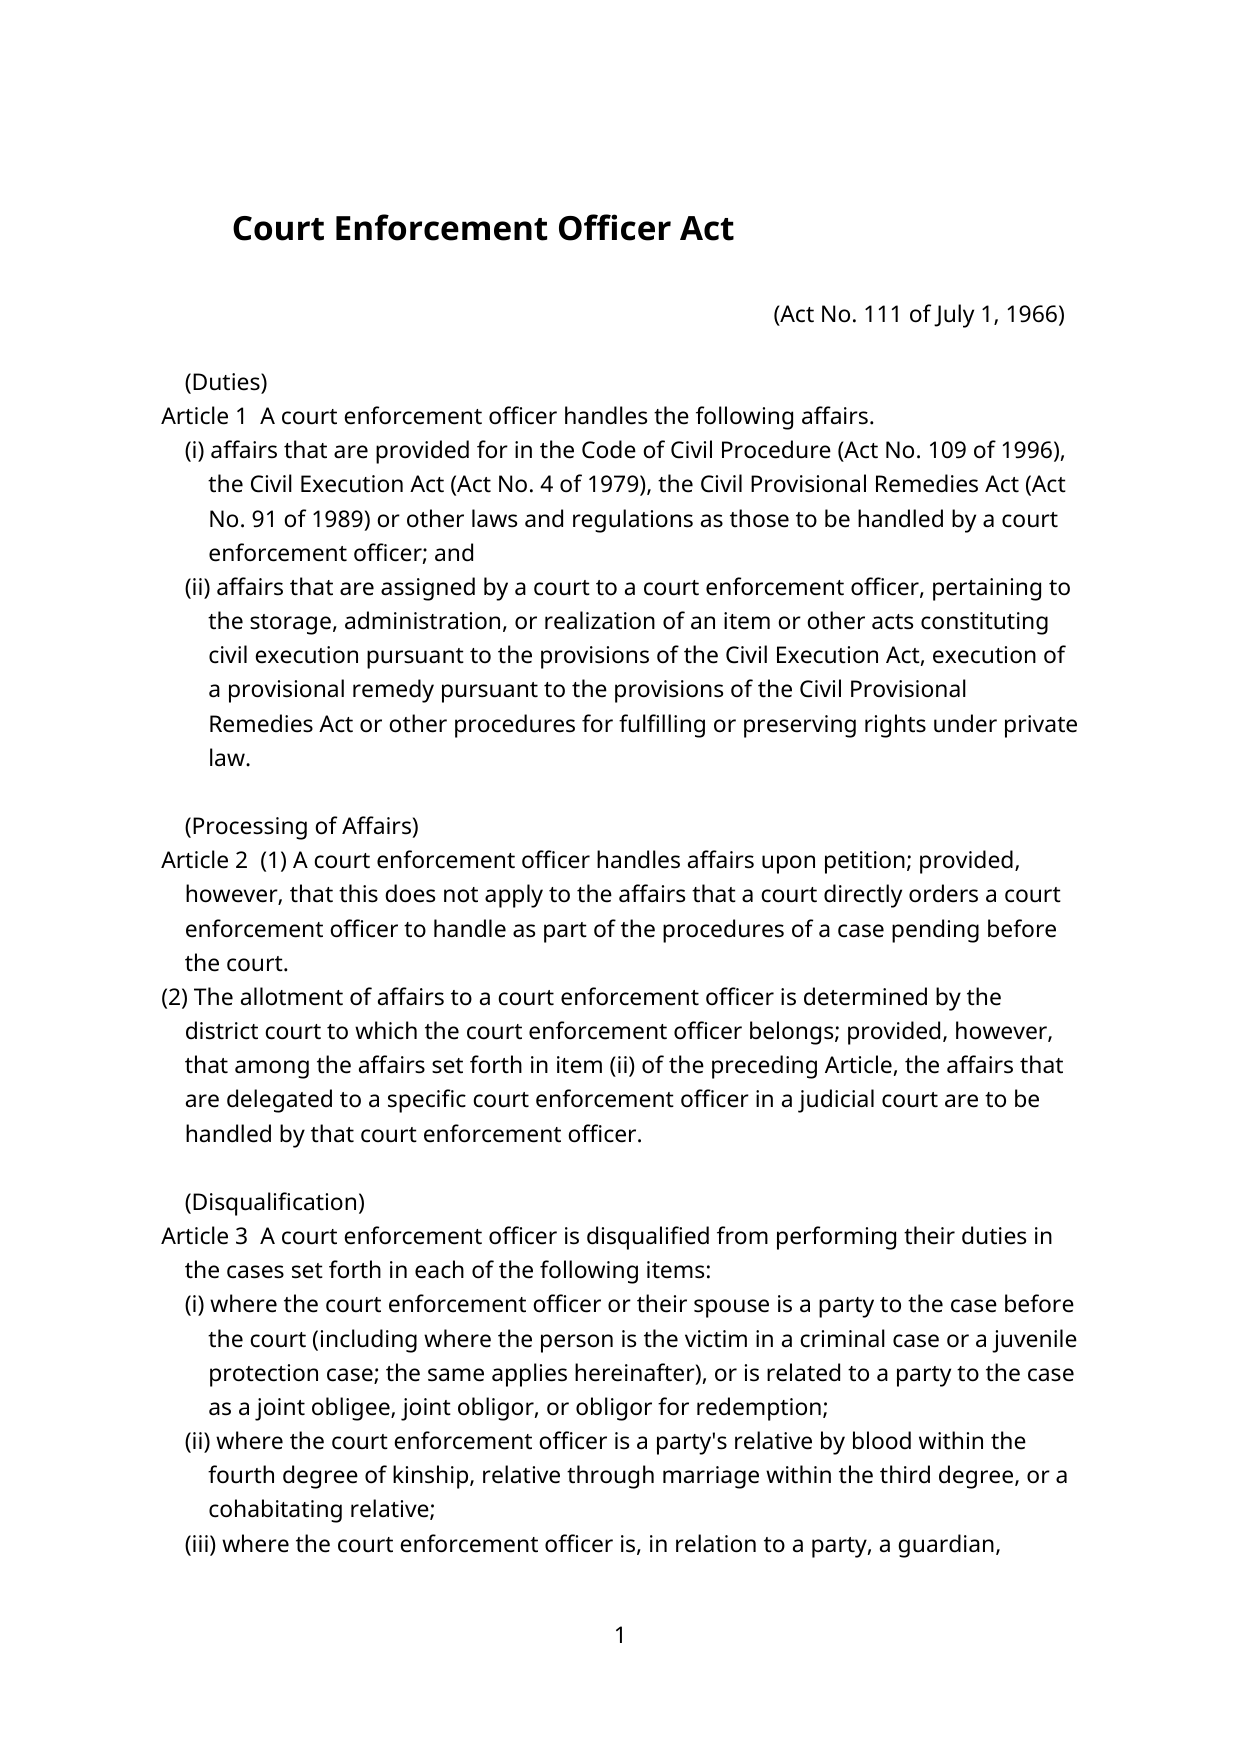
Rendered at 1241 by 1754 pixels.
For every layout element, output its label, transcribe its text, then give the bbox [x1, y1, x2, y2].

text Article 3 A court enforcement officer is disqualified from performing their duties in the cases set forth in each of the following items: [161, 1219, 1079, 1287]
text (ii) where the court enforcement officer is a party's relative by blood within the fourth degree of kinship, relative through marriage within the third degree, or a cohabitating relative; [184, 1424, 1079, 1526]
text Article 1 A court enforcement officer handles the following affairs. [161, 399, 1079, 433]
text (Processing of Affairs) [184, 809, 1079, 843]
text Court Enforcement Officer Act [230, 194, 1079, 262]
text (2) The allotment of affairs to a court enforcement officer is determined by the district court to which the court enforcement officer belongs; provided, however, that among the affairs set forth in item (ii) of the preceding Article, the affairs that are delegated to a specific court enforcement officer in a judicial court are to be handled by that court enforcement officer. [161, 979, 1079, 1150]
text (Disqualification) [184, 1184, 1079, 1219]
text Article 2 (1) A court enforcement officer handles affairs upon petition; provided, however, that this does not apply to the affairs that a court directly orders a court enforcement officer to handle as part of the procedures of a case pending before the court. [161, 843, 1079, 979]
text (ii) affairs that are assigned by a court to a court enforcement officer, pertaining to the storage, administration, or realization of an item or other acts constituting civil execution pursuant to the provisions of the Civil Execution Act, execution of a provisional remedy pursuant to the provisions of the Civil Provisional Remedies Act or other procedures for fulfilling or preserving rights under private law. [184, 569, 1079, 774]
text (Act No. 111 of July 1, 1966) [161, 296, 1079, 330]
text (Duties) [184, 364, 1079, 399]
text (i) affairs that are provided for in the Code of Civil Procedure (Act No. 109 of 1996), the Civil Execution Act (Act No. 4 of 1979), the Civil Provisional Remedies Act (Act No. 91 of 1989) or other laws and regulations as those to be handled by a court enforcement officer; and [184, 433, 1079, 569]
text (i) where the court enforcement officer or their spouse is a party to the case before the court (including where the person is the victim in a criminal case or a juvenile protection case; the same applies hereinafter), or is related to a party to the case as a joint obligee, joint obligor, or obligor for redemption; [184, 1287, 1079, 1424]
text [184, 1526, 1079, 1560]
